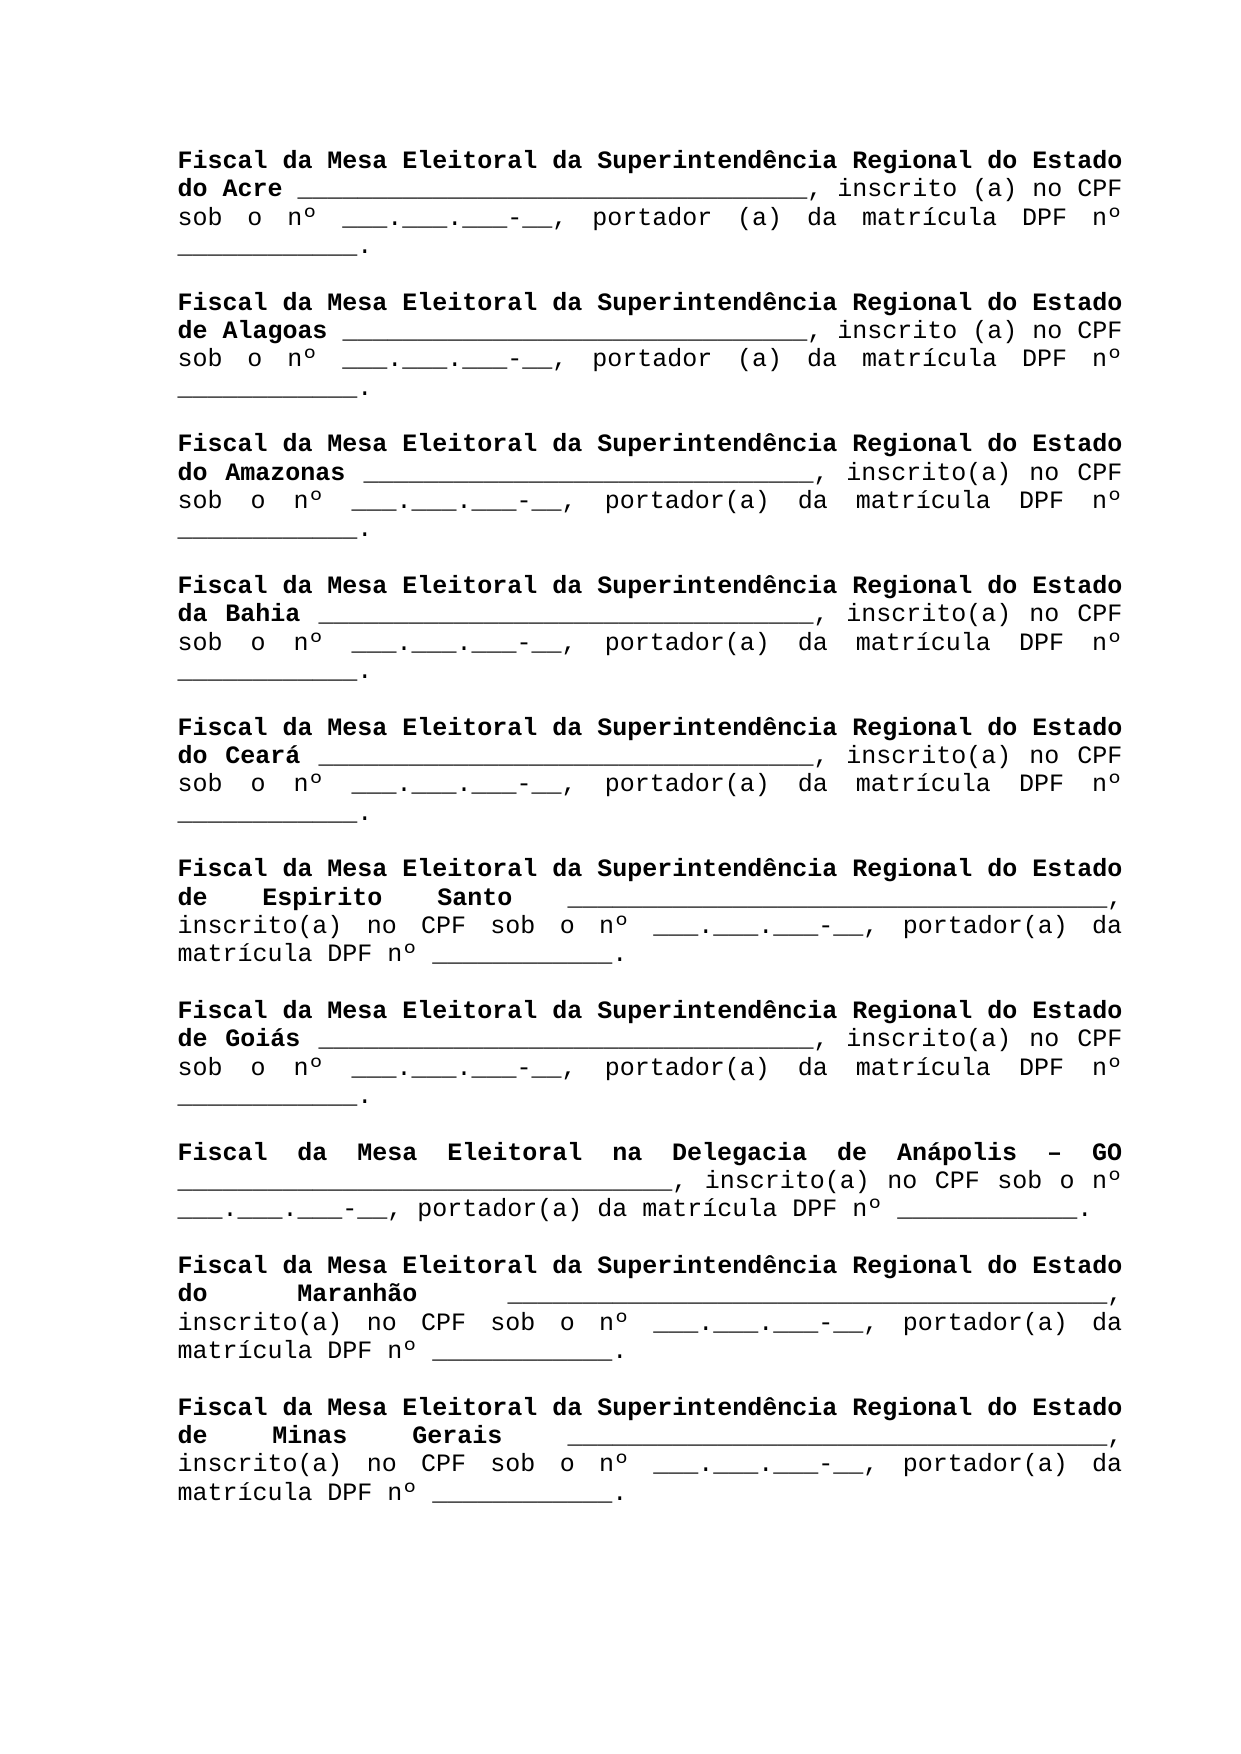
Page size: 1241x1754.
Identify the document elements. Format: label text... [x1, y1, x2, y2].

text Fiscal da Mesa Eleitoral da Superintendência Regional do Estado do Maranhão ________________________________________, inscrito(a) no CPF sob o nº ___.___.___-__, portador(a) da matrícula DPF nº ____________. [177, 1253, 1122, 1366]
text Fiscal da Mesa Eleitoral da Superintendência Regional do Estado do Ceará _________________________________, inscrito(a) no CPF sob o nº ___.___.___-__, portador(a) da matrícula DPF nº ____________. [177, 714, 1122, 828]
text Fiscal da Mesa Eleitoral da Superintendência Regional do Estado de Espirito Santo ____________________________________, inscrito(a) no CPF sob o nº ___.___.___-__, portador(a) da matrícula DPF nº ____________. [177, 856, 1122, 969]
text Fiscal da Mesa Eleitoral da Superintendência Regional do Estado do Amazonas ______________________________, inscrito(a) no CPF sob o nº ___.___.___-__, portador(a) da matrícula DPF nº ____________. [177, 431, 1122, 544]
text Fiscal da Mesa Eleitoral da Superintendência Regional do Estado da Bahia _________________________________, inscrito(a) no CPF sob o nº ___.___.___-__, portador(a) da matrícula DPF nº ____________. [177, 573, 1122, 686]
text Fiscal da Mesa Eleitoral da Superintendência Regional do Estado de Goiás _________________________________, inscrito(a) no CPF sob o nº ___.___.___-__, portador(a) da matrícula DPF nº ____________. [177, 998, 1122, 1111]
text Fiscal da Mesa Eleitoral da Superintendência Regional do Estado do Acre __________________________________, inscrito (a) no CPF sob o nº ___.___.___-__, portador (a) da matrícula DPF nº ____________. [177, 148, 1122, 261]
text Fiscal da Mesa Eleitoral da Superintendência Regional do Estado de Minas Gerais ____________________________________, inscrito(a) no CPF sob o nº ___.___.___-__, portador(a) da matrícula DPF nº ____________. [177, 1394, 1122, 1508]
text Fiscal da Mesa Eleitoral na Delegacia de Anápolis – GO _________________________________, inscrito(a) no CPF sob o nº ___.___.___-__, portador(a) da matrícula DPF nº ____________. [177, 1139, 1122, 1224]
text Fiscal da Mesa Eleitoral da Superintendência Regional do Estado de Alagoas _______________________________, inscrito (a) no CPF sob o nº ___.___.___-__, portador (a) da matrícula DPF nº ____________. [177, 289, 1122, 403]
